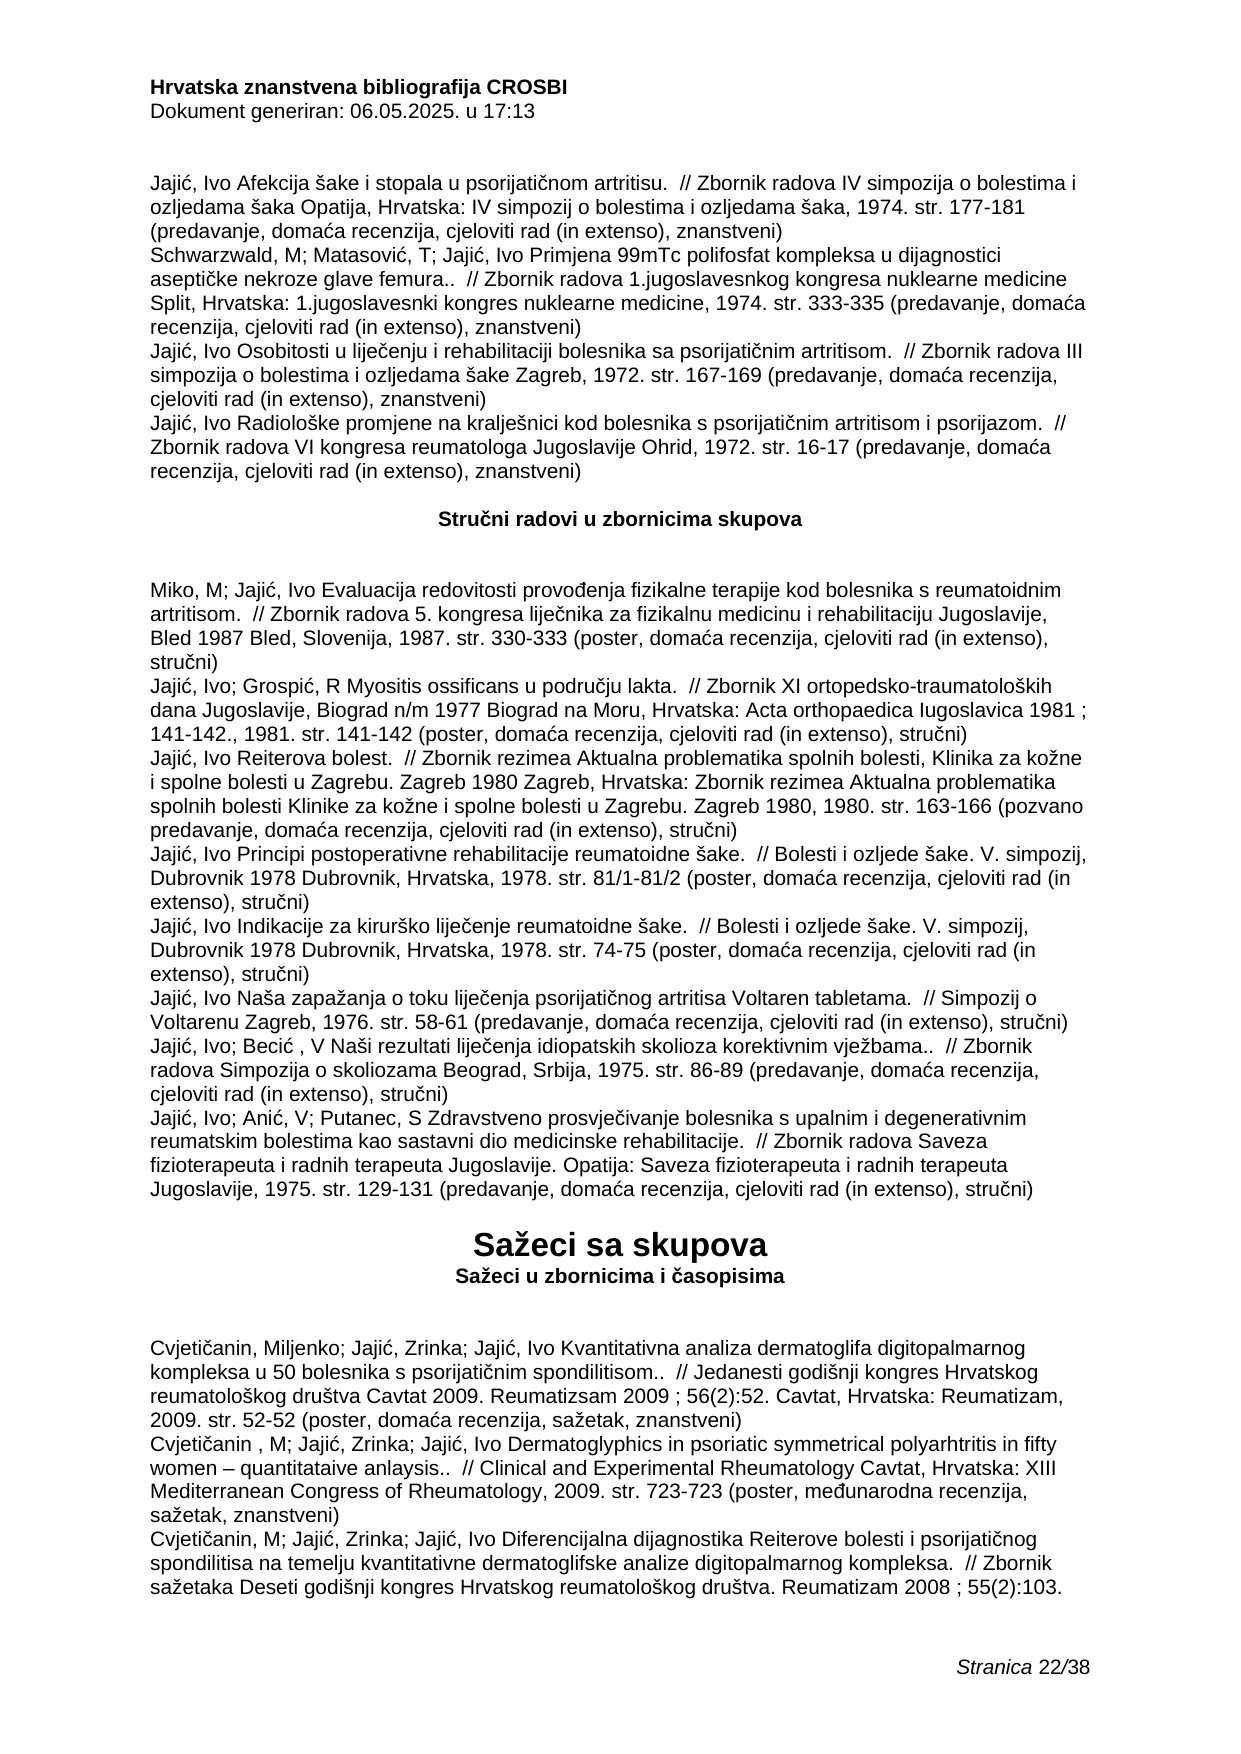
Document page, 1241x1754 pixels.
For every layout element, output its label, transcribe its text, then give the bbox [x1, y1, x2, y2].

text Jajić, Ivo [150, 411, 1090, 482]
text Jajić, Ivo [150, 339, 1090, 411]
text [150, 1527, 1090, 1599]
text Cvjetičanin , M; Jajić, Zrinka; Jajić, Ivo [150, 1431, 1090, 1527]
text Jajić, Ivo [150, 914, 1090, 986]
text Jajić, Ivo [150, 171, 1090, 243]
text Jajić, Ivo; Anić, V; Putanec, S [150, 1105, 1090, 1201]
text Miko, M; Jajić, Ivo [150, 578, 1090, 674]
subtitle Sažeci u zbornicima i časopisima [150, 1264, 1090, 1288]
text Cvjetičanin, Miljenko; Jajić, Zrinka; Jajić, Ivo [150, 1336, 1090, 1431]
text Jajić, Ivo; Grospić, R [150, 674, 1090, 746]
subtitle Sažeci sa skupova [150, 1225, 1090, 1264]
text Schwarzwald, M; Matasović, T; Jajić, Ivo [150, 243, 1090, 339]
subtitle Stručni radovi u zbornicima skupova [150, 506, 1090, 530]
text Jajić, Ivo [150, 986, 1090, 1033]
text Jajić, Ivo [150, 746, 1090, 842]
text Jajić, Ivo [150, 842, 1090, 914]
text Jajić, Ivo; Becić , V [150, 1033, 1090, 1105]
